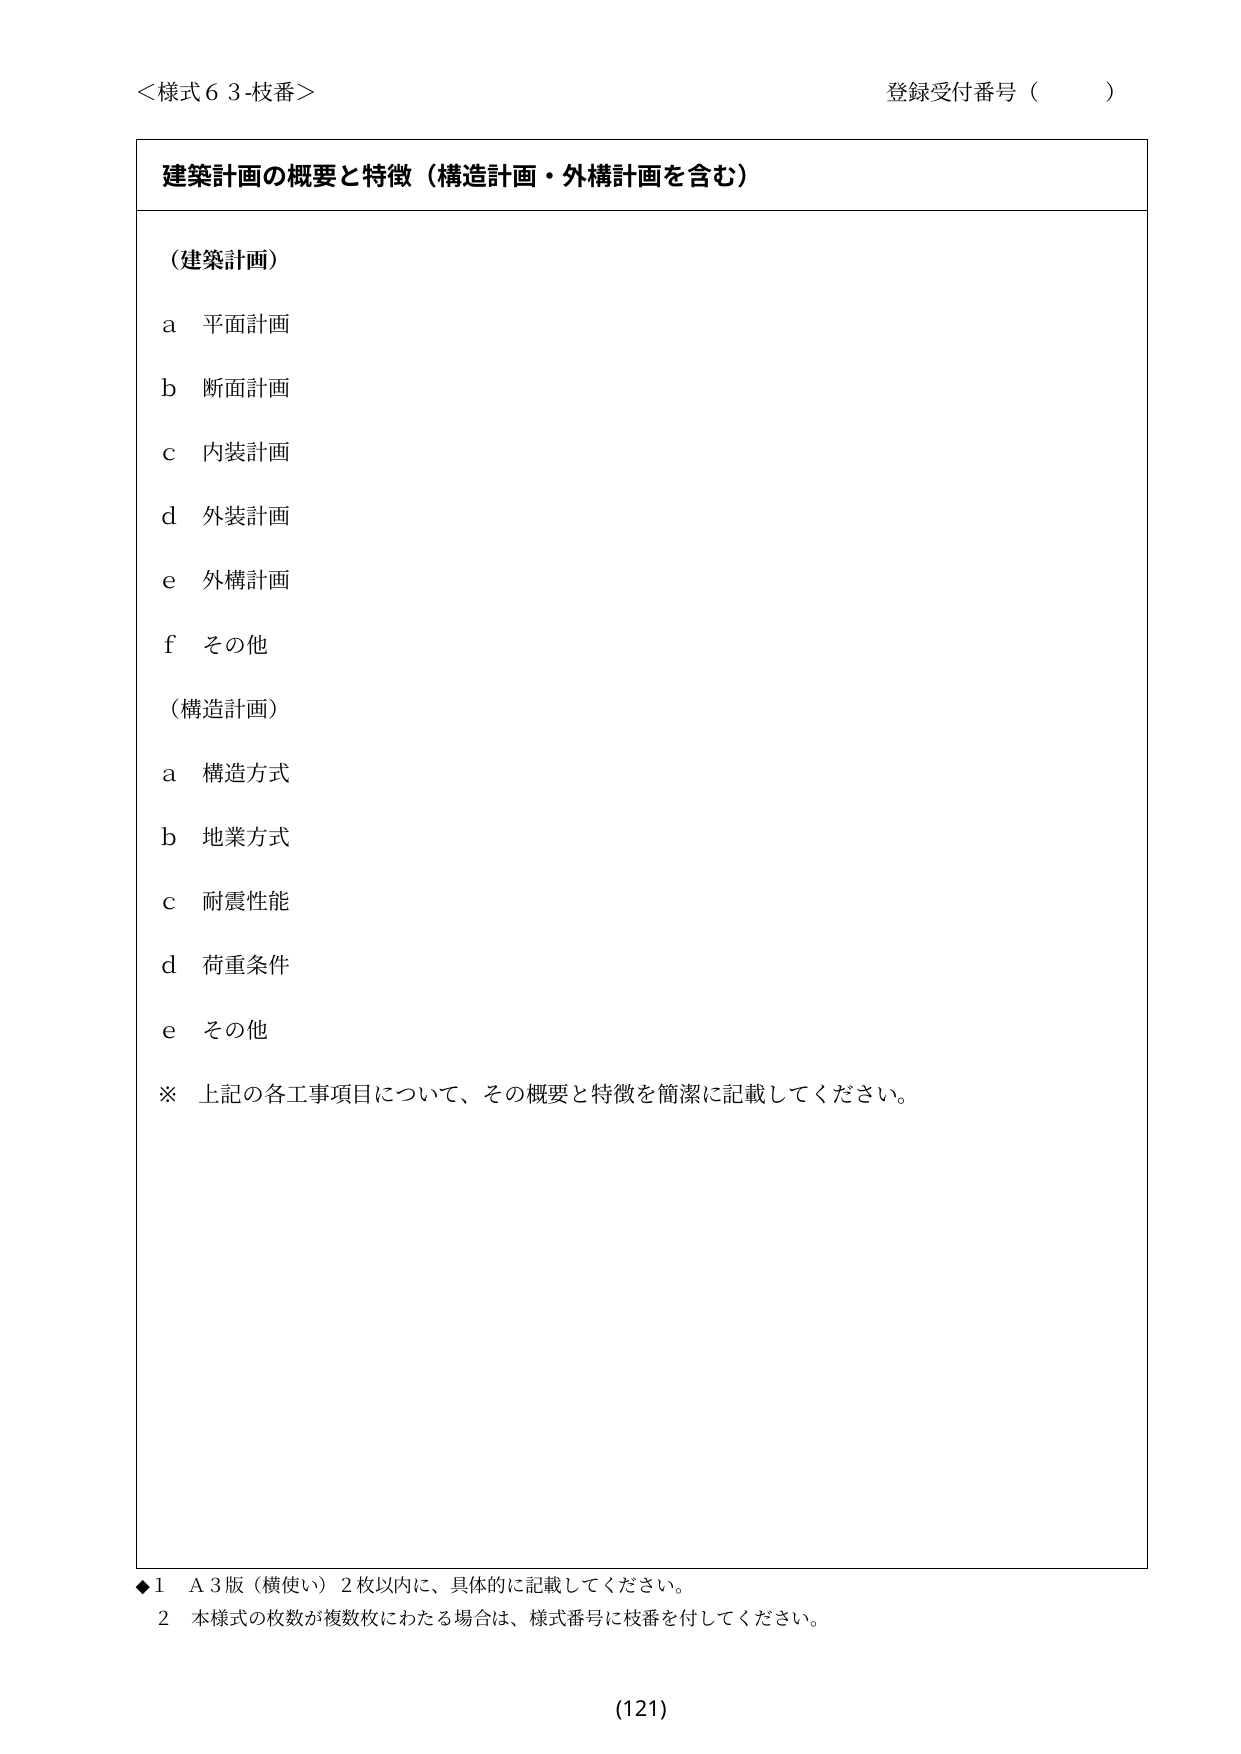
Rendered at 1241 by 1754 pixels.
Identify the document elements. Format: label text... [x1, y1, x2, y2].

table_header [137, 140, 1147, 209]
text ◆１ Ａ３版（横使い）２枚以内に、具体的に記載してください。 [135, 1569, 1146, 1601]
text ＜様式６３-枝番＞ 登録受付番号（ ） [135, 75, 1146, 107]
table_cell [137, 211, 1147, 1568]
text ２ 本様式の枚数が複数枚にわたる場合は、様式番号に枝番を付してください。 [135, 1601, 1146, 1633]
